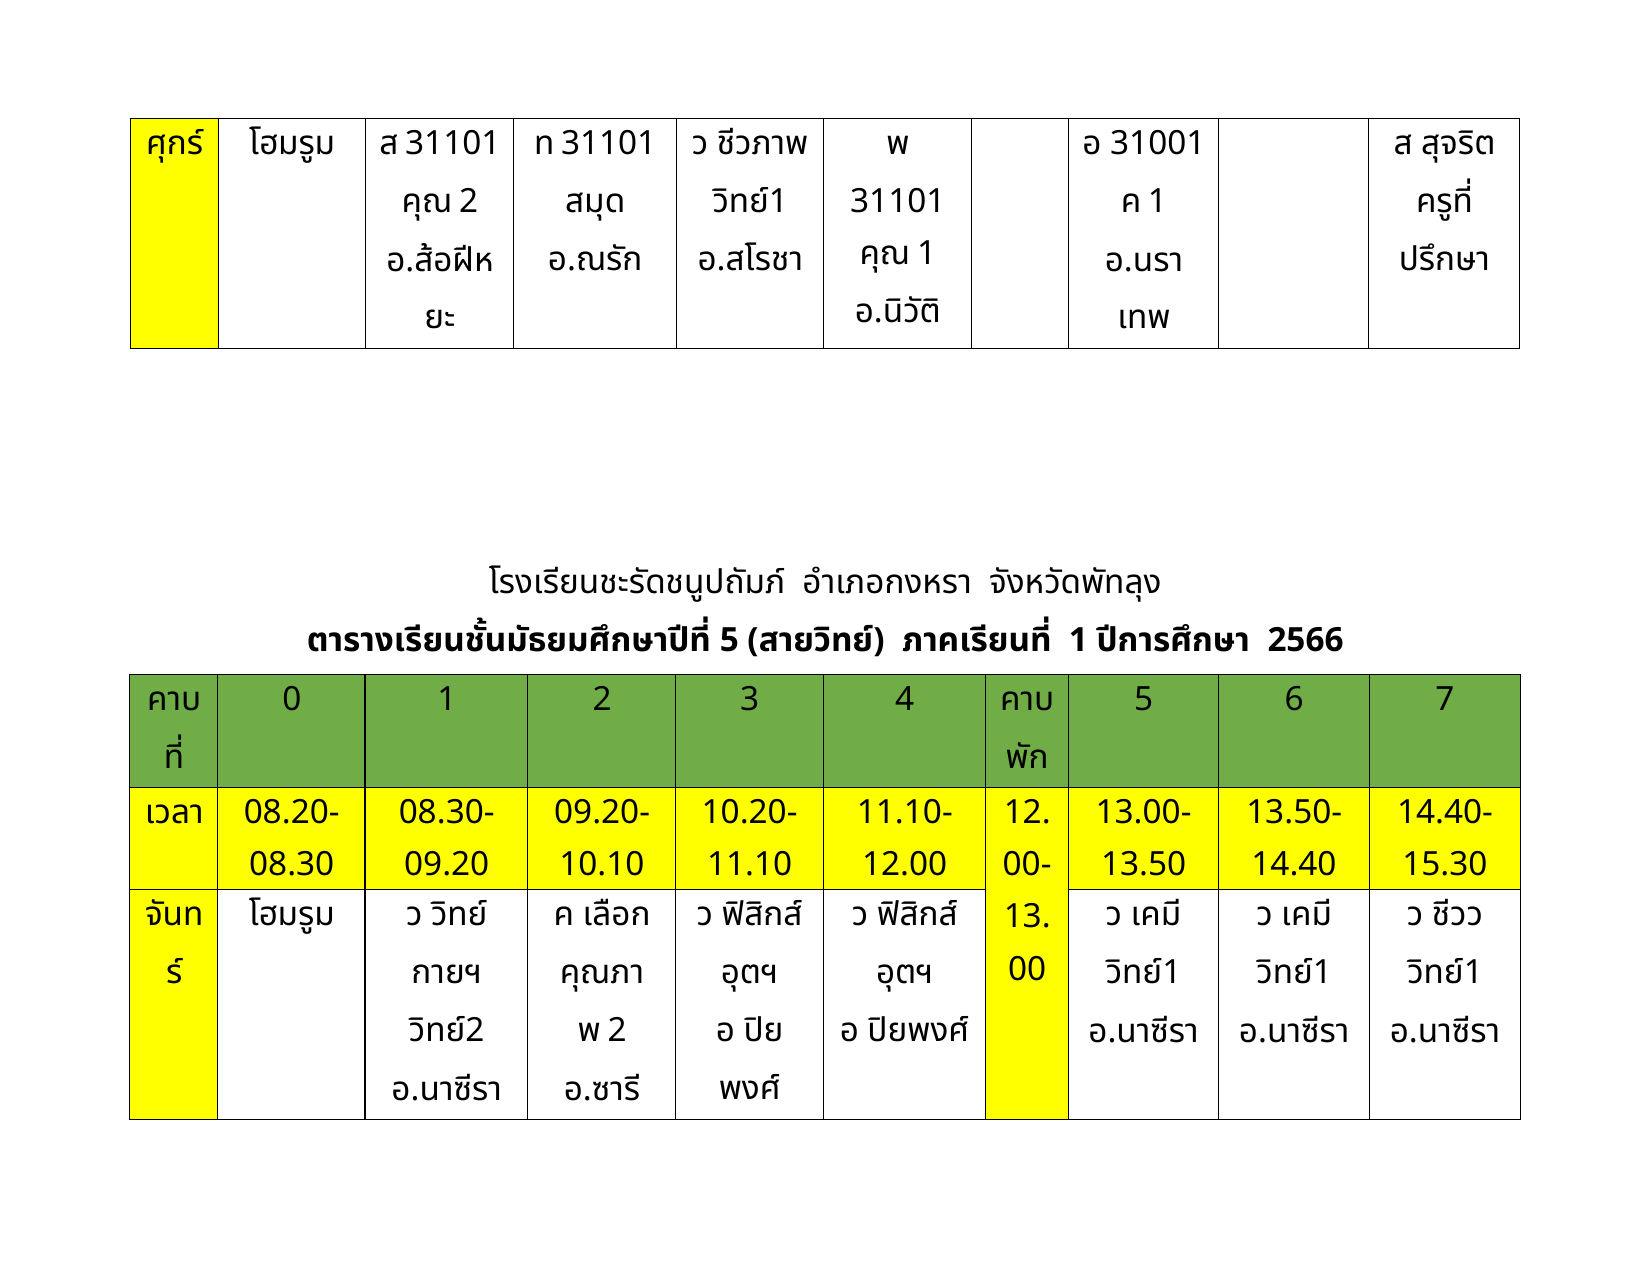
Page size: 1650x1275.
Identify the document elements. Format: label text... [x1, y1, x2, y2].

text ตารางเรียนชั้นมัธยมศึกษาปีที่ 5 (สายวิทย์) ภาคเรียนที่ 1 ปีการศึกษา 2566 [150, 616, 1500, 666]
table_header 6 [1219, 675, 1369, 787]
table_cell 08.30-09.20 [366, 788, 527, 889]
table_cell ศุกร์ [131, 119, 218, 348]
text โรงเรียนชะรัดชนูปถัมภ์ อำเภอกงหรา จังหวัดพัทลุง [150, 558, 1500, 608]
table_header 0 [218, 675, 364, 787]
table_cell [528, 890, 675, 1119]
table_cell 11.10-12.00 [824, 788, 985, 889]
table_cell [676, 890, 823, 1119]
table_header คาบพัก [986, 675, 1068, 787]
table_cell 13.00-13.50 [1069, 788, 1218, 889]
table_cell โฮมรูม [219, 119, 365, 348]
table_cell โฮมรูม [218, 890, 364, 1119]
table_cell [824, 890, 985, 1119]
table_header 1 [366, 675, 527, 787]
table_cell 12.00- 13.00 พัก กลาง วัน [986, 788, 1068, 1119]
table_cell ส31101 คุณ2 อ.ส้อฝีหยะ [366, 119, 513, 348]
table_header 5 [1069, 675, 1218, 787]
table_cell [1370, 890, 1520, 1119]
table_cell เวลา [130, 788, 217, 889]
table_header 7 [1370, 675, 1520, 787]
table_cell พ31101 คุณ1 อ.นิวัติ [824, 119, 971, 348]
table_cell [1069, 890, 1218, 1119]
table_cell 08.20-08.30 [218, 788, 364, 889]
table_cell อ 31001 ค1 อ.นราเทพ [1069, 119, 1218, 348]
table_cell ท31101 สมุด อ.ณรัก [514, 119, 676, 348]
table_cell จันทร์ [130, 890, 217, 1119]
table_cell [1219, 119, 1368, 348]
table_cell 14.40-15.30 [1370, 788, 1520, 889]
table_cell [366, 890, 527, 1119]
table_cell ว ชีวภาพ วิทย์1 อ.สโรชา [677, 119, 823, 348]
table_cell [1219, 890, 1369, 1119]
table_cell ส สุจริต ครูที่ปรึกษา [1369, 119, 1519, 348]
table_header 3 [676, 675, 823, 787]
table_header 2 [528, 675, 675, 787]
table_header คาบที่ [130, 675, 217, 787]
table_header 4 [824, 675, 985, 787]
table_cell 13.50-14.40 [1219, 788, 1369, 889]
table_cell 09.20-10.10 [528, 788, 675, 889]
table_cell 10.20-11.10 [676, 788, 823, 889]
